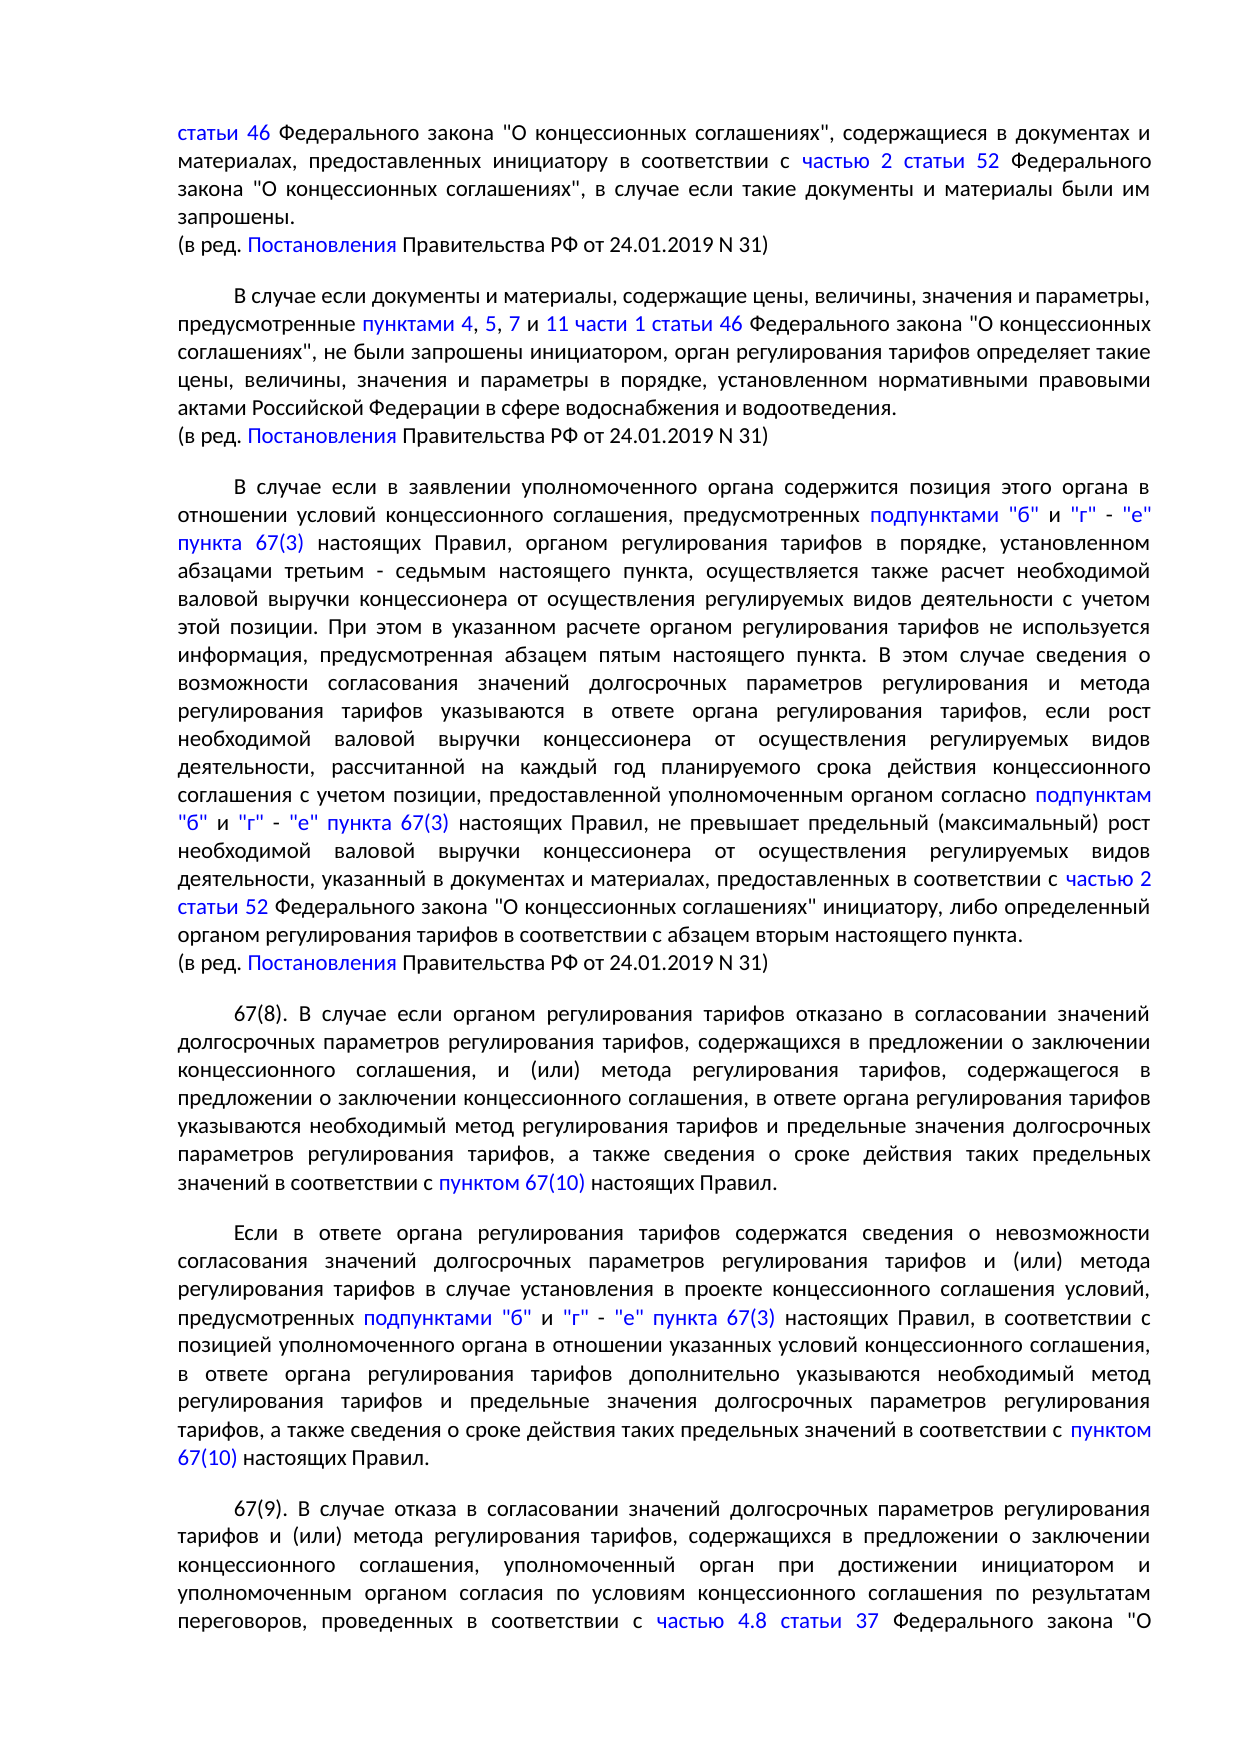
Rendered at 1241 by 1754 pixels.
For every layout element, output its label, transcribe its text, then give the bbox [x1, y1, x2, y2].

text (в ред. Постановления Правительства РФ от 24.01.2019 N 31) [177, 230, 1152, 258]
text 67(8). В случае если органом регулирования тарифов отказано в согласовании значений долгосрочных параметров регулирования тарифов, содержащихся в предложении о заключении концессионного соглашения, и (или) метода регулирования тарифов, содержащегося в предложении о заключении концессионного соглашения, в ответе органа регулирования тарифов указываются необходимый метод регулирования тарифов и предельные значения долгосрочных параметров регулирования тарифов, а также сведения о сроке действия таких предельных значений в соответствии с пунктом 67(10) настоящих Правил. [177, 999, 1152, 1196]
text Если в ответе органа регулирования тарифов содержатся сведения о невозможности согласования значений долгосрочных параметров регулирования тарифов и (или) метода регулирования тарифов в случае установления в проекте концессионного соглашения условий, предусмотренных подпунктами "б" и "г" - "е" пункта 67(3) настоящих Правил, в соответствии с позицией уполномоченного органа в отношении указанных условий концессионного соглашения, в ответе органа регулирования тарифов дополнительно указываются необходимый метод регулирования тарифов и предельные значения долгосрочных параметров регулирования тарифов, а также сведения о сроке действия таких предельных значений в соответствии с пунктом 67(10) настоящих Правил. [177, 1218, 1152, 1471]
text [177, 118, 1152, 230]
text В случае если документы и материалы, содержащие цены, величины, значения и параметры, предусмотренные пунктами 4, 5, 7 и 11 части 1 статьи 46 Федерального закона "О концессионных соглашениях", не были запрошены инициатором, орган регулирования тарифов определяет такие цены, величины, значения и параметры в порядке, установленном нормативными правовыми актами Российской Федерации в сфере водоснабжения и водоотведения. [177, 281, 1152, 421]
text (в ред. Постановления Правительства РФ от 24.01.2019 N 31) [177, 948, 1152, 977]
text В случае если в заявлении уполномоченного органа содержится позиция этого органа в отношении условий концессионного соглашения, предусмотренных подпунктами "б" и "г" - "е" пункта 67(3) настоящих Правил, органом регулирования тарифов в порядке, установленном абзацами третьим - седьмым настоящего пункта, осуществляется также расчет необходимой валовой выручки концессионера от осуществления регулируемых видов деятельности с учетом этой позиции. При этом в указанном расчете органом регулирования тарифов не используется информация, предусмотренная абзацем пятым настоящего пункта. В этом случае сведения о возможности согласования значений долгосрочных параметров регулирования и метода регулирования тарифов указываются в ответе органа регулирования тарифов, если рост необходимой валовой выручки концессионера от осуществления регулируемых видов деятельности, рассчитанной на каждый год планируемого срока действия концессионного соглашения с учетом позиции, предоставленной уполномоченным органом согласно подпунктам "б" и "г" - "е" пункта 67(3) настоящих Правил, не превышает предельный (максимальный) рост необходимой валовой выручки концессионера от осуществления регулируемых видов деятельности, указанный в документах и материалах, предоставленных в соответствии с частью 2 статьи 52 Федерального закона "О концессионных соглашениях" инициатору, либо определенный органом регулирования тарифов в соответствии с абзацем вторым настоящего пункта. [177, 472, 1152, 948]
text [177, 1494, 1152, 1634]
text (в ред. Постановления Правительства РФ от 24.01.2019 N 31) [177, 421, 1152, 449]
